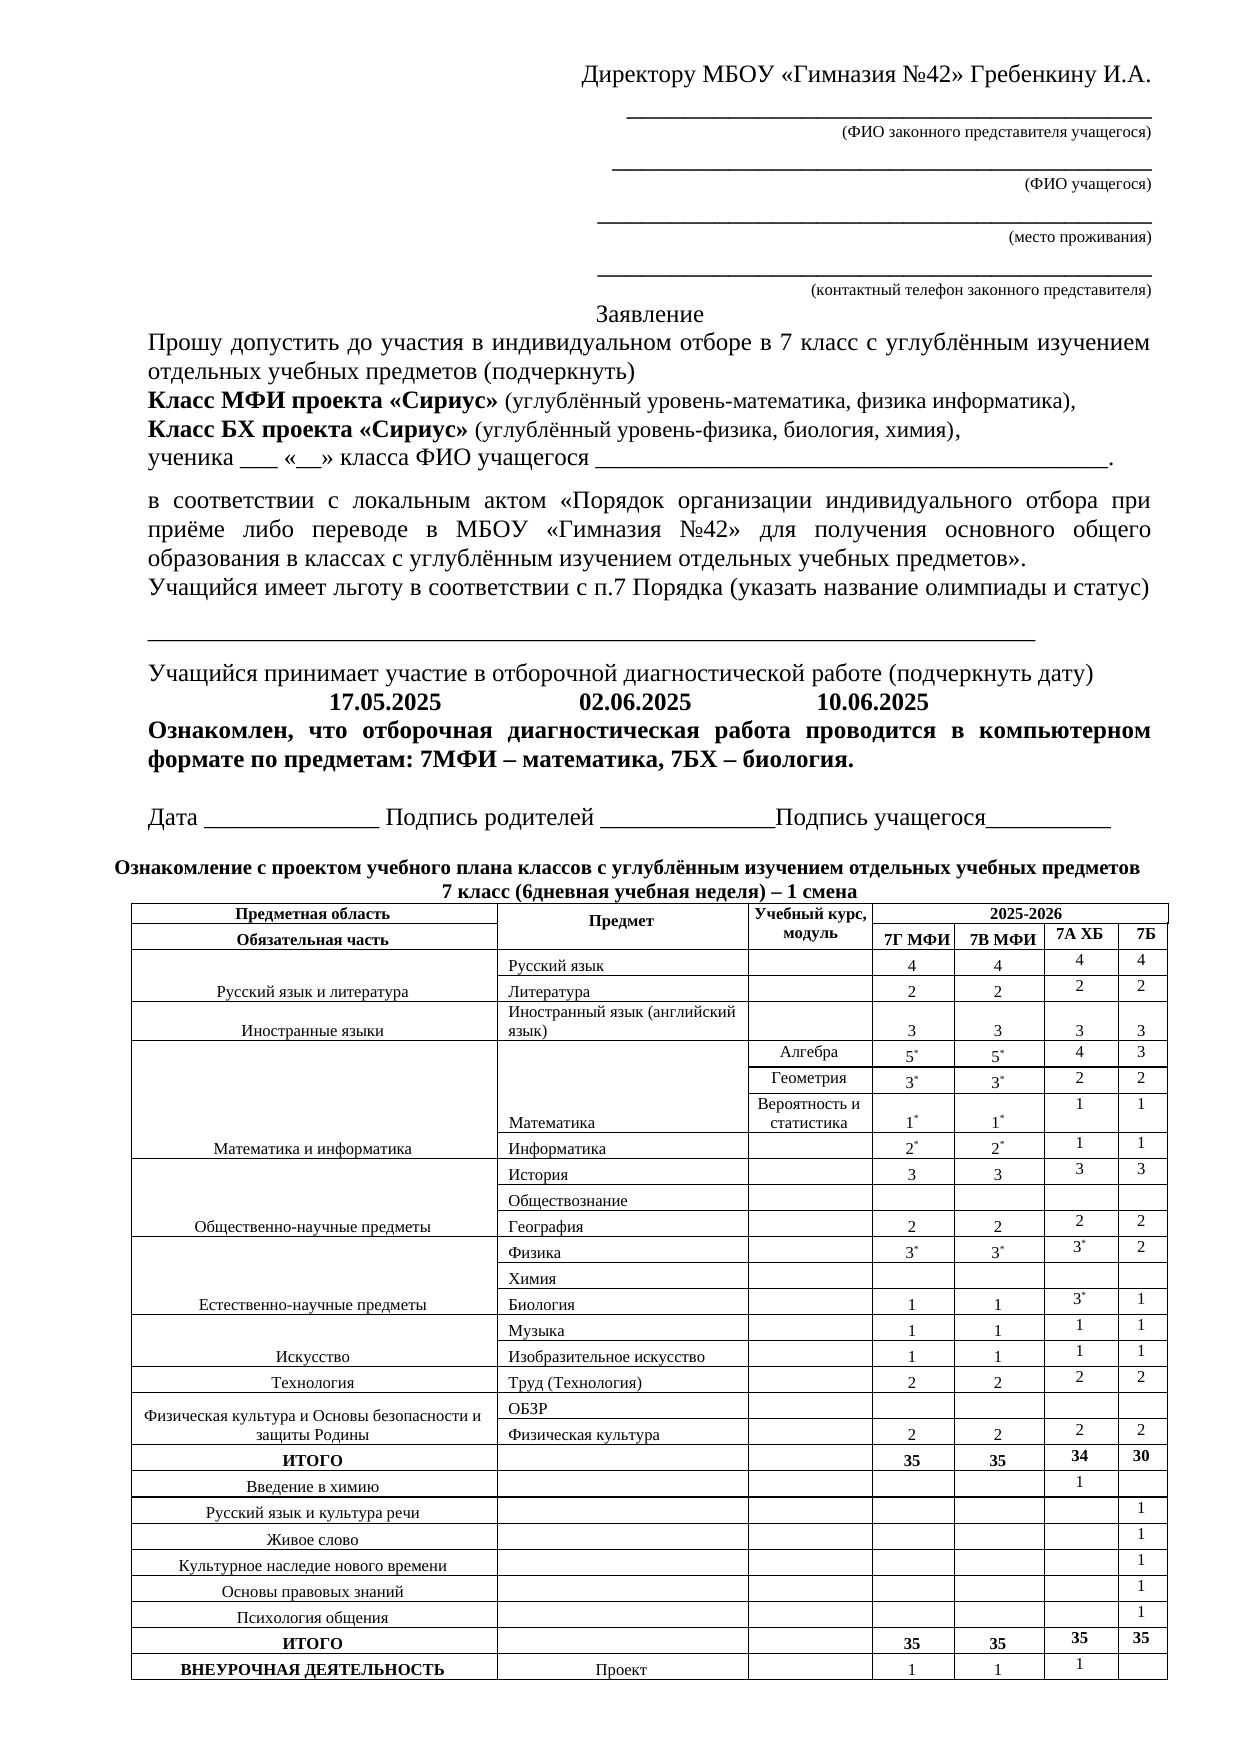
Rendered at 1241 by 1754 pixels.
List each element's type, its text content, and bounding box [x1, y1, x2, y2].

table_cell Обществознание [498, 1185, 748, 1210]
table_cell Биология [498, 1289, 748, 1314]
table_cell 2 [1119, 1068, 1167, 1092]
table_cell [749, 1602, 872, 1627]
text в соответствии с локальным актом «Порядок организации индивидуального отбора при приёме либо переводе в МБОУ «Гимназия №42» для получения основного общего образования в классах с углублённым изучением отдельных учебных предметов». [148, 486, 1152, 572]
table_cell 7Г МФИ [873, 924, 954, 949]
table_cell Алгебра [749, 1041, 872, 1066]
table_cell 1* [955, 1094, 1044, 1132]
table_header Предметная область [132, 904, 497, 923]
table_cell 1 [1119, 1602, 1167, 1627]
table_cell Искусство [132, 1315, 497, 1366]
table_cell [749, 1289, 872, 1314]
table_cell 3 [1045, 1159, 1118, 1184]
table_cell 1 [1119, 1315, 1167, 1340]
table_cell [955, 1550, 1044, 1574]
table_cell [749, 1498, 872, 1522]
table_cell Геометрия [749, 1068, 872, 1092]
table_cell [1045, 1576, 1118, 1601]
table_cell 35 [873, 1445, 954, 1470]
table_cell Введение в химию [132, 1471, 497, 1496]
table_cell 3 [1045, 1002, 1118, 1040]
table_cell [1045, 1263, 1118, 1288]
table_cell 1 [1119, 1550, 1167, 1574]
table_cell 2 [1119, 1237, 1167, 1262]
text Ознакомление с проектом учебного плана классов с углублённым изучением отдельных учебных предметов [103, 854, 1152, 879]
table_cell Живое слово [132, 1524, 497, 1548]
table_cell [955, 1576, 1044, 1601]
text ______________________________________ [148, 246, 1152, 279]
table_cell 3* [955, 1237, 1044, 1262]
table_cell 30 [1119, 1445, 1167, 1470]
table_cell 1 [1119, 1576, 1167, 1601]
text 7 класс (6дневная учебная неделя) – 1 смена [148, 879, 1152, 903]
table_cell [749, 950, 872, 975]
table_cell 2 [1045, 1419, 1118, 1444]
table_cell Русский язык и литература [132, 950, 497, 1001]
table_cell 35 [1119, 1628, 1167, 1653]
table_cell Информатика [498, 1133, 748, 1158]
text ______________________________________ [148, 193, 1152, 227]
table_cell [955, 1498, 1044, 1522]
text (контактный телефон законного представителя) [148, 279, 1152, 299]
table_cell 7В МФИ [955, 924, 1044, 949]
table_cell 3* [873, 1237, 954, 1262]
table_cell 1 [1045, 1341, 1118, 1366]
table_cell Физическая культура [498, 1419, 748, 1444]
table_cell 2 [955, 1419, 1044, 1444]
table_cell Обязательная часть [132, 924, 497, 949]
table_cell [749, 1211, 872, 1236]
table_cell 1 [1045, 1133, 1118, 1158]
table_cell 2 [955, 1367, 1044, 1392]
text Класс БХ проекта «Сириус» (углублённый уровень-физика, биология, химия), [148, 414, 1152, 442]
table_cell [749, 1654, 872, 1679]
table_cell 1 [1119, 1289, 1167, 1314]
text Директору МБОУ «Гимназия №42» Гребенкину И.А. [148, 59, 1152, 88]
table_cell [873, 1185, 954, 1210]
table_cell [873, 1524, 954, 1548]
table_cell Химия [498, 1263, 748, 1288]
table_cell 2 [873, 1419, 954, 1444]
table_cell 2 [1045, 1211, 1118, 1236]
table_cell [873, 1576, 954, 1601]
table_cell [1045, 1602, 1118, 1627]
table_cell Физическая культура и Основы безопасности и защиты Родины [132, 1393, 497, 1444]
table_cell 7А ХБ [1045, 924, 1118, 949]
table_cell 3 [955, 1159, 1044, 1184]
table_cell 2 [1119, 1419, 1167, 1444]
table_cell 34 [1045, 1445, 1118, 1470]
table_cell [749, 1133, 872, 1158]
table_cell Культурное наследие нового времени [132, 1550, 497, 1574]
table_cell 3 [1119, 1041, 1167, 1066]
table_cell [955, 1263, 1044, 1288]
table_cell [749, 1263, 872, 1288]
table_cell 3 [1119, 1002, 1167, 1040]
table_cell Вероятность и статистика [749, 1094, 872, 1132]
table_cell [873, 1498, 954, 1522]
table_cell 3* [955, 1068, 1044, 1092]
table_cell [749, 1393, 872, 1418]
table_cell 2 [873, 1367, 954, 1392]
table_cell 35 [1045, 1628, 1118, 1653]
table_cell 2* [873, 1133, 954, 1158]
table_cell 2 [1119, 1211, 1167, 1236]
table_cell Изобразительное искусство [498, 1341, 748, 1366]
table_cell [955, 1471, 1044, 1496]
text Ознакомлен, что отборочная диагностическая работа проводится в компьютерном формате по предметам: 7МФИ – математика, 7БХ – биология. [148, 716, 1152, 773]
table_cell Иностранные языки [132, 1002, 497, 1040]
table_cell [749, 1471, 872, 1496]
table_cell Психология общения [132, 1602, 497, 1627]
table_cell 2* [955, 1133, 1044, 1158]
table_cell [955, 1602, 1044, 1627]
table_cell 1 [1045, 1094, 1118, 1132]
table_cell Иностранный язык (английский язык) [498, 1002, 748, 1040]
text (ФИО учащегося) [148, 174, 1152, 193]
text Прошу допустить до участия в индивидуальном отборе в 7 класс с углублённым изучением отдельных учебных предметов (подчеркнуть) [148, 327, 1152, 385]
table_cell 3* [1045, 1289, 1118, 1314]
table_header Предмет [498, 904, 748, 949]
table_cell [749, 1628, 872, 1653]
table_cell [873, 1263, 954, 1288]
table_cell 2 [955, 976, 1044, 1001]
text Заявление [148, 299, 1152, 327]
table_cell 1 [955, 1654, 1044, 1679]
table_cell 2 [1045, 1367, 1118, 1392]
table_cell [749, 1341, 872, 1366]
table_cell [749, 1367, 872, 1392]
table_cell Основы правовых знаний [132, 1576, 497, 1601]
table_cell 1 [873, 1289, 954, 1314]
table_cell 2 [873, 1211, 954, 1236]
table_cell 3* [873, 1068, 954, 1092]
table_cell [1045, 1524, 1118, 1548]
text (место проживания) [148, 227, 1152, 246]
table_cell [1045, 1550, 1118, 1574]
table_cell 2 [873, 976, 954, 1001]
table_cell История [498, 1159, 748, 1184]
table_cell 5* [873, 1041, 954, 1066]
table_cell Русский язык и культура речи [132, 1498, 497, 1522]
table_cell [1119, 1185, 1167, 1210]
table_cell [749, 1002, 872, 1040]
table_cell 1 [1045, 1315, 1118, 1340]
table_cell 1 [955, 1289, 1044, 1314]
table_cell [749, 1159, 872, 1184]
table_cell 5* [955, 1041, 1044, 1066]
table_cell 3* [1045, 1237, 1118, 1262]
table_cell Технология [132, 1367, 497, 1392]
text Учащийся имеет льготу в соответствии с п.7 Порядка (указать название олимпиады и статус) _______________________________________________________________________ [148, 572, 1152, 644]
table_cell 1 [1119, 1524, 1167, 1548]
text Класс МФИ проекта «Сириус» (углублённый уровень-математика, физика информатика), [148, 385, 1152, 414]
table_cell 35 [955, 1628, 1044, 1653]
text Дата ______________ Подпись родителей ______________Подпись учащегося__________ [148, 802, 1152, 831]
table_cell 4 [1119, 950, 1167, 975]
table_cell 4 [1045, 1041, 1118, 1066]
table_cell Труд (Технология) [498, 1367, 748, 1392]
table_cell Физика [498, 1237, 748, 1262]
table_cell [498, 1471, 748, 1496]
table_cell [749, 1185, 872, 1210]
table_cell [498, 1576, 748, 1601]
table_cell 4 [955, 950, 1044, 975]
table_cell 1 [1045, 1654, 1118, 1679]
table_cell Русский язык [498, 950, 748, 975]
table_cell [873, 1471, 954, 1496]
table_cell ОБЗР [498, 1393, 748, 1418]
table_cell [873, 1393, 954, 1418]
table_cell [749, 1550, 872, 1574]
table_cell [873, 1602, 954, 1627]
table_cell [955, 1524, 1044, 1548]
table_cell Литература [498, 976, 748, 1001]
table_cell [749, 1524, 872, 1548]
table_cell 3 [873, 1159, 954, 1184]
table_cell 4 [1045, 950, 1118, 975]
table_cell 4 [873, 950, 954, 975]
text _____________________________________ [148, 141, 1152, 174]
table_cell [873, 1550, 954, 1574]
table_cell [1119, 1263, 1167, 1288]
table_cell [1045, 1393, 1118, 1418]
table_cell [955, 1185, 1044, 1210]
table_header Учебный курс, модуль [749, 904, 872, 949]
table_cell [749, 1315, 872, 1340]
table_cell Общественно-научные предметы [132, 1159, 497, 1236]
table_cell 1 [873, 1341, 954, 1366]
table_cell Математика [498, 1041, 748, 1132]
table_cell [1045, 1498, 1118, 1522]
table_cell 2 [1045, 976, 1118, 1001]
table_cell [498, 1602, 748, 1627]
table_cell [498, 1628, 748, 1653]
table_cell [1045, 1185, 1118, 1210]
table_cell [749, 1576, 872, 1601]
table_cell Музыка [498, 1315, 748, 1340]
table_cell 35 [955, 1445, 1044, 1470]
table_cell Проект [498, 1654, 748, 1679]
table_cell [749, 1445, 872, 1470]
table_cell [955, 1393, 1044, 1418]
text Учащийся принимает участие в отборочной диагностической работе (подчеркнуть дату) [148, 658, 1152, 687]
table_cell 1 [955, 1341, 1044, 1366]
table_cell [749, 976, 872, 1001]
table_cell 2 [1045, 1068, 1118, 1092]
table_cell ИТОГО [132, 1628, 497, 1653]
table_cell 1 [873, 1654, 954, 1679]
table_cell 1 [1045, 1471, 1118, 1496]
table_cell 1 [873, 1315, 954, 1340]
table_cell ИТОГО [132, 1445, 497, 1470]
table_cell 1 [1119, 1094, 1167, 1132]
table_cell 1 [1119, 1498, 1167, 1522]
table_cell [749, 1419, 872, 1444]
table_cell 1 [1119, 1341, 1167, 1366]
table_cell 2 [1119, 976, 1167, 1001]
table_cell 3 [1119, 1159, 1167, 1184]
table_cell [498, 1550, 748, 1574]
table_cell 2 [955, 1211, 1044, 1236]
text 17.05.2025 02.06.2025 10.06.2025 [148, 687, 1152, 716]
table_cell [498, 1445, 748, 1470]
table_cell [498, 1498, 748, 1522]
table_cell География [498, 1211, 748, 1236]
table_cell 35 [873, 1628, 954, 1653]
table_cell 7Б [1119, 924, 1167, 949]
table_cell Математика и информатика [132, 1041, 497, 1158]
table_cell 3 [873, 1002, 954, 1040]
table_cell [1119, 1393, 1167, 1418]
text ученика ___ «__» класса ФИО учащегося _________________________________________. [148, 442, 1152, 471]
table_cell ВНЕУРОЧНАЯ ДЕЯТЕЛЬНОСТЬ [132, 1654, 497, 1679]
table_cell [1119, 1654, 1167, 1679]
table_cell 3 [955, 1002, 1044, 1040]
text ____________________________________ [148, 88, 1152, 121]
table_cell Естественно-научные предметы [132, 1237, 497, 1314]
table_cell [498, 1524, 748, 1548]
table_header 2025-2026 [873, 904, 1168, 923]
table_cell 1 [955, 1315, 1044, 1340]
table_cell 2 [1119, 1367, 1167, 1392]
table_cell 1* [873, 1094, 954, 1132]
table_cell 1 [1119, 1133, 1167, 1158]
text (ФИО законного представителя учащегося) [148, 121, 1152, 141]
table_cell [749, 1237, 872, 1262]
table_cell [1119, 1471, 1167, 1496]
